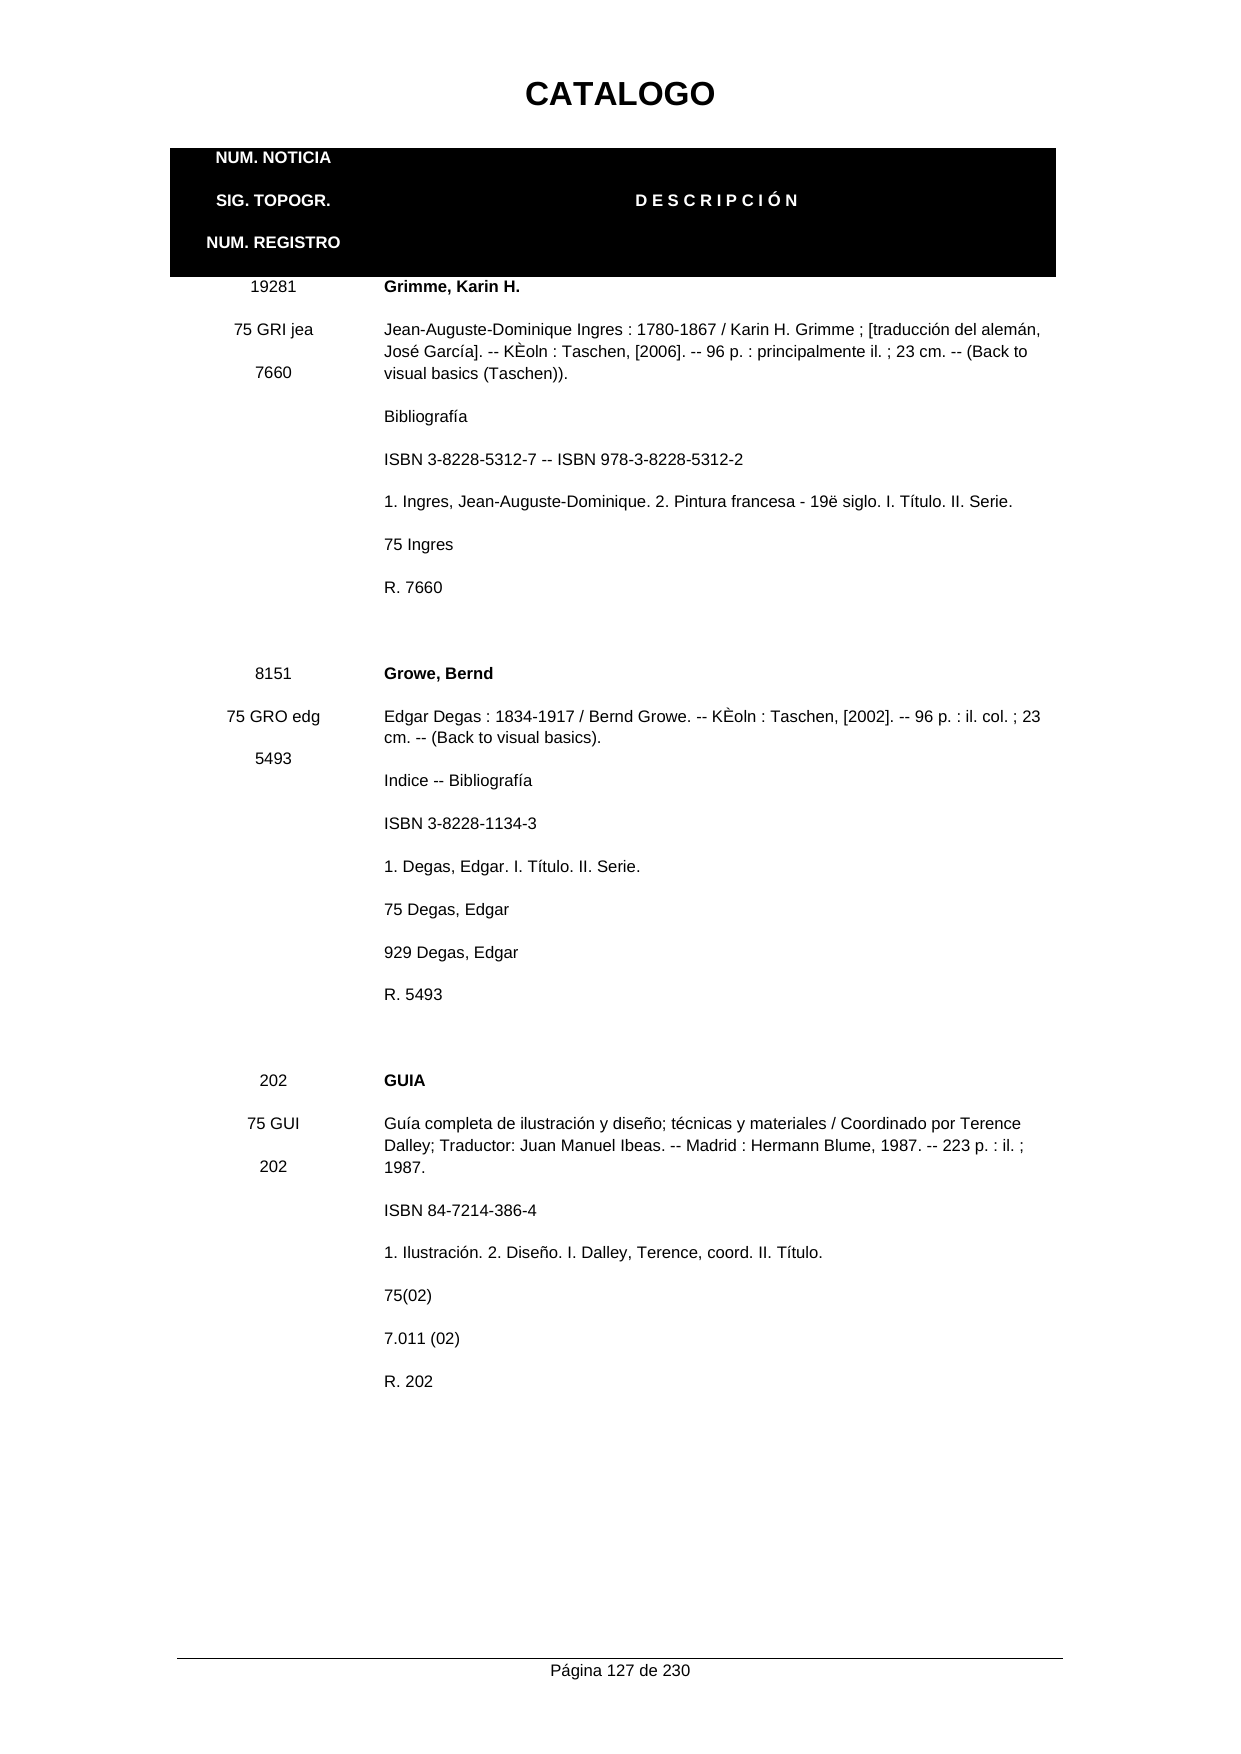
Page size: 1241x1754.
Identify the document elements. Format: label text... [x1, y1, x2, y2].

table_cell Growe, Bernd Edgar Degas : 1834-1917 / Bernd Growe. -- KÈoln : Taschen, [2002]. -- 96 p. : il. col. ; 23 cm. -- (Back to visual basics). Indice -- Bibliografía ISBN 3-8228-1134-3 1. Degas, Edgar. I. Título. II. Serie. 75 Degas, Edgar 929 Degas, Edgar R. 5493 [377, 664, 1056, 1071]
table_header D E S C R I P C I Ó N [377, 148, 1056, 277]
table_cell GUIA Guía completa de ilustración y diseño; técnicas y materiales / Coordinado por Terence Dalley; Traductor: Juan Manuel Ibeas. -- Madrid : Hermann Blume, 1987. -- 223 p. : il. ; 1987. ISBN 84-7214-386-4 1. Ilustración. 2. Diseño. I. Dalley, Terence, coord. II. Título. 75(02) 7.011 (02) R. 202 [377, 1071, 1056, 1457]
table_cell Grimme, Karin H. Jean-Auguste-Dominique Ingres : 1780-1867 / Karin H. Grimme ; [traducción del alemán, José García]. -- KÈoln : Taschen, [2006]. -- 96 p. : principalmente il. ; 23 cm. -- (Back to visual basics (Taschen)). Bibliografía ISBN 3-8228-5312-7 -- ISBN 978-3-8228-5312-2 1. Ingres, Jean-Auguste-Dominique. 2. Pintura francesa - 19ë siglo. I. Título. II. Serie. 75 Ingres R. 7660 [377, 277, 1056, 663]
table_cell 8151 75 GRO edg 5493 [170, 664, 377, 1071]
table_cell 202 75 GUI 202 [170, 1071, 377, 1457]
table_cell 19281 75 GRI jea 7660 [170, 277, 377, 663]
table_header NUM. NOTICIA SIG. TOPOGR. NUM. REGISTRO [170, 148, 377, 277]
